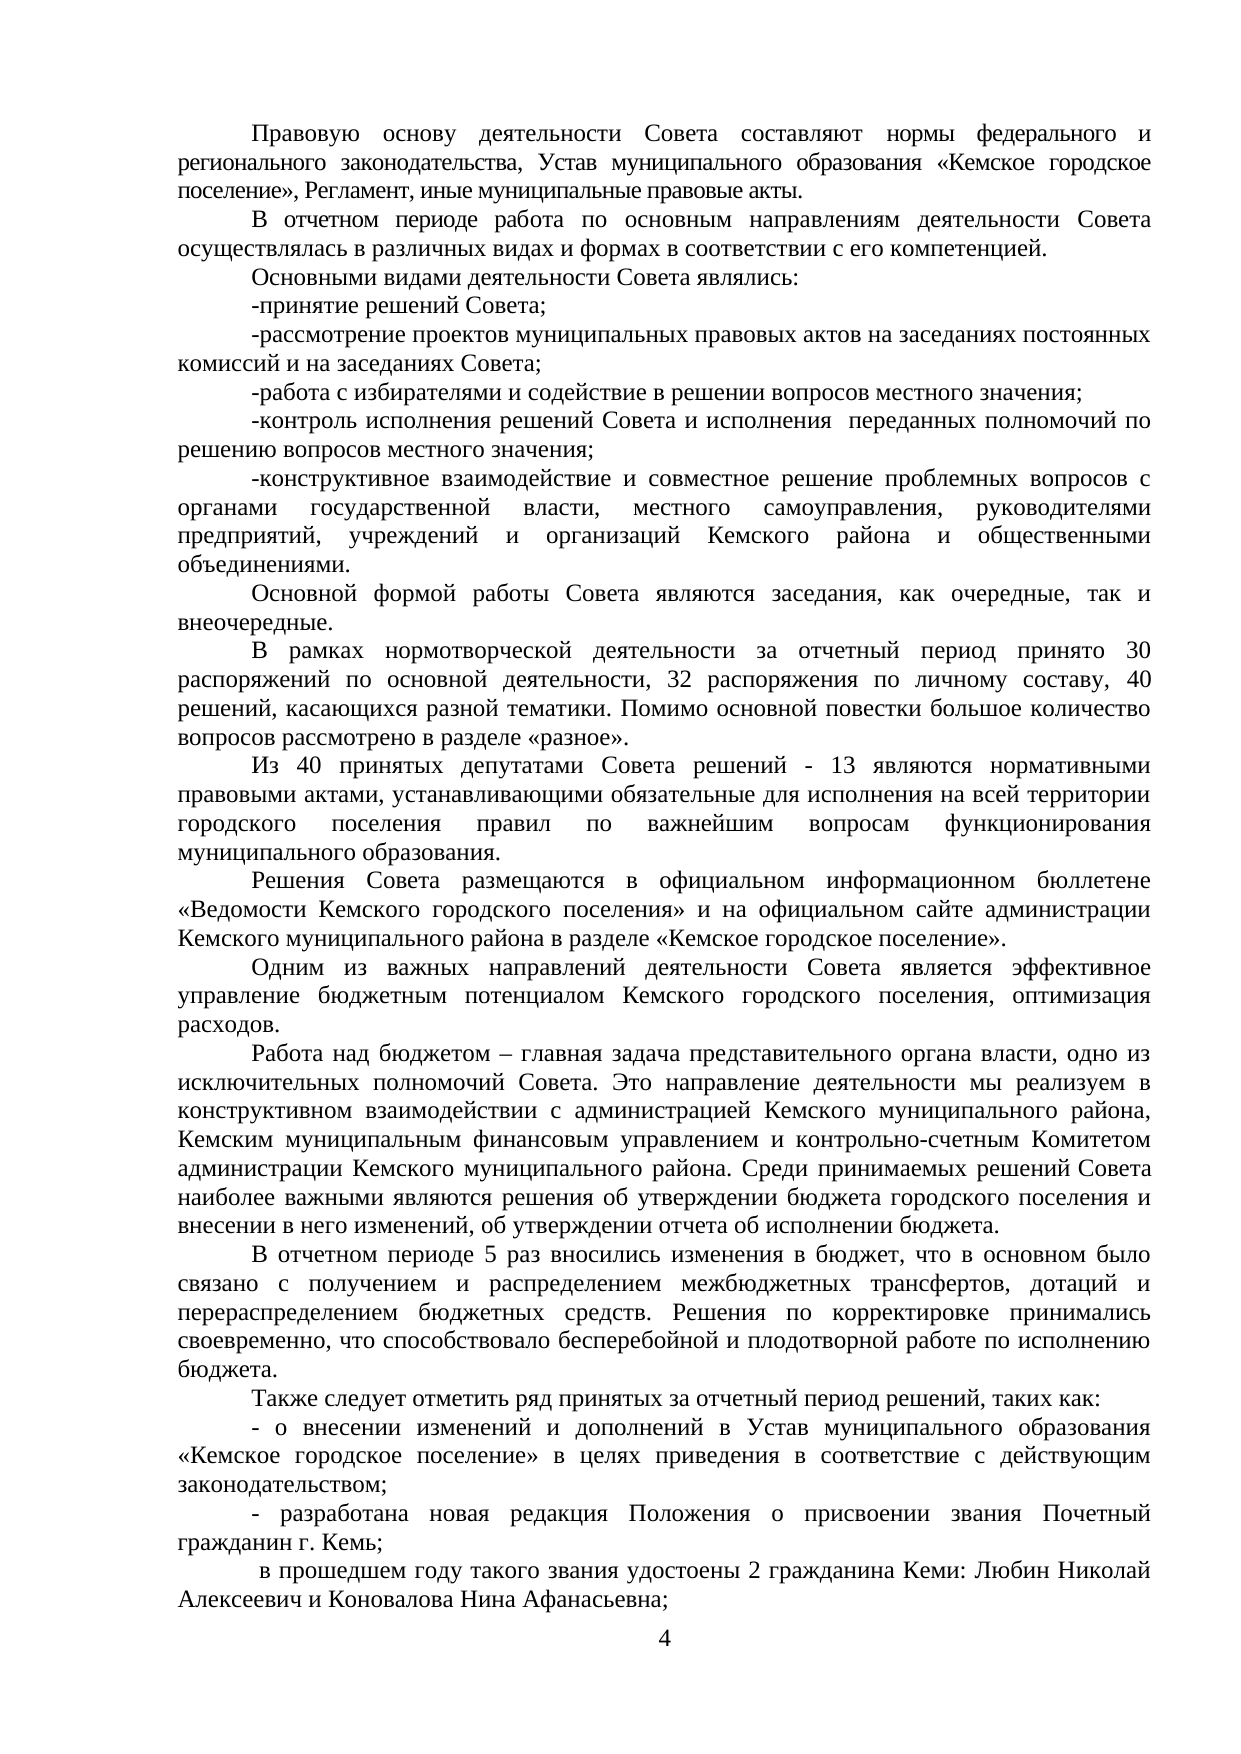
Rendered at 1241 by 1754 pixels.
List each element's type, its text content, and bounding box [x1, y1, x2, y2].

text Основной формой работы Совета являются заседания, как очередные, так и внеочередные. [177, 578, 1152, 636]
text в прошедшем году такого звания удостоены 2 гражданина Кеми: Любин Николай Алексеевич и Коновалова Нина Афанасьевна; [177, 1556, 1152, 1613]
text В отчетном периоде работа по основным направлениям деятельности Совета осуществлялась в различных видах и формах в соответствии с его компетенцией. [177, 204, 1152, 262]
text - разработана новая редакция Положения о присвоении звания Почетный гражданин г. Кемь; [177, 1498, 1152, 1556]
text Также следует отметить ряд принятых за отчетный период решений, таких как: [177, 1383, 1152, 1412]
text Правовую основу деятельности Совета составляют нормы федерального и регионального законодательства, Устав муниципального образования «Кемское городское поселение», Регламент, иные муниципальные правовые акты. [177, 118, 1152, 204]
text Основными видами деятельности Совета являлись: [177, 262, 1152, 291]
text Одним из важных направлений деятельности Совета является эффективное управление бюджетным потенциалом Кемского городского поселения, оптимизация расходов. [177, 952, 1152, 1038]
text - о внесении изменений и дополнений в Устав муниципального образования «Кемское городское поселение» в целях приведения в соответствие с действующим законодательством; [177, 1412, 1152, 1498]
text Из 40 принятых депутатами Совета решений - 13 являются нормативными правовыми актами, устанавливающими обязательные для исполнения на всей территории городского поселения правил по важнейшим вопросам функционирования муниципального образования. [177, 751, 1152, 866]
text Решения Совета размещаются в официальном информационном бюллетене «Ведомости Кемского городского поселения» и на официальном сайте администрации Кемского муниципального района в разделе «Кемское городское поселение». [177, 866, 1152, 952]
text -принятие решений Совета; [177, 291, 1152, 319]
text -рассмотрение проектов муниципальных правовых актов на заседаниях постоянных комиссий и на заседаниях Совета; [177, 319, 1152, 377]
text В отчетном периоде 5 раз вносились изменения в бюджет, что в основном было связано с получением и распределением межбюджетных трансфертов, дотаций и перераспределением бюджетных средств. Решения по корректировке принимались своевременно, что способствовало бесперебойной и плодотворной работе по исполнению бюджета. [177, 1239, 1152, 1383]
text -конструктивное взаимодействие и совместное решение проблемных вопросов с органами государственной власти, местного самоуправления, руководителями предприятий, учреждений и организаций Кемского района и общественными объединениями. [177, 463, 1152, 578]
text -контроль исполнения решений Совета и исполнения переданных полномочий по решению вопросов местного значения; [177, 406, 1152, 463]
text В рамках нормотворческой деятельности за отчетный период принято 30 распоряжений по основной деятельности, 32 распоряжения по личному составу, 40 решений, касающихся разной тематики. Помимо основной повестки большое количество вопросов рассмотрено в разделе «разное». [177, 636, 1152, 751]
text Работа над бюджетом – главная задача представительного органа власти, одно из исключительных полномочий Совета. Это направление деятельности мы реализуем в конструктивном взаимодействии с администрацией Кемского муниципального района, Кемским муниципальным финансовым управлением и контрольно-счетным Комитетом администрации Кемского муниципального района. Среди принимаемых решений Совета наиболее важными являются решения об утверждении бюджета городского поселения и внесении в него изменений, об утверждении отчета об исполнении бюджета. [177, 1038, 1152, 1239]
text -работа с избирателями и содействие в решении вопросов местного значения; [177, 377, 1152, 406]
